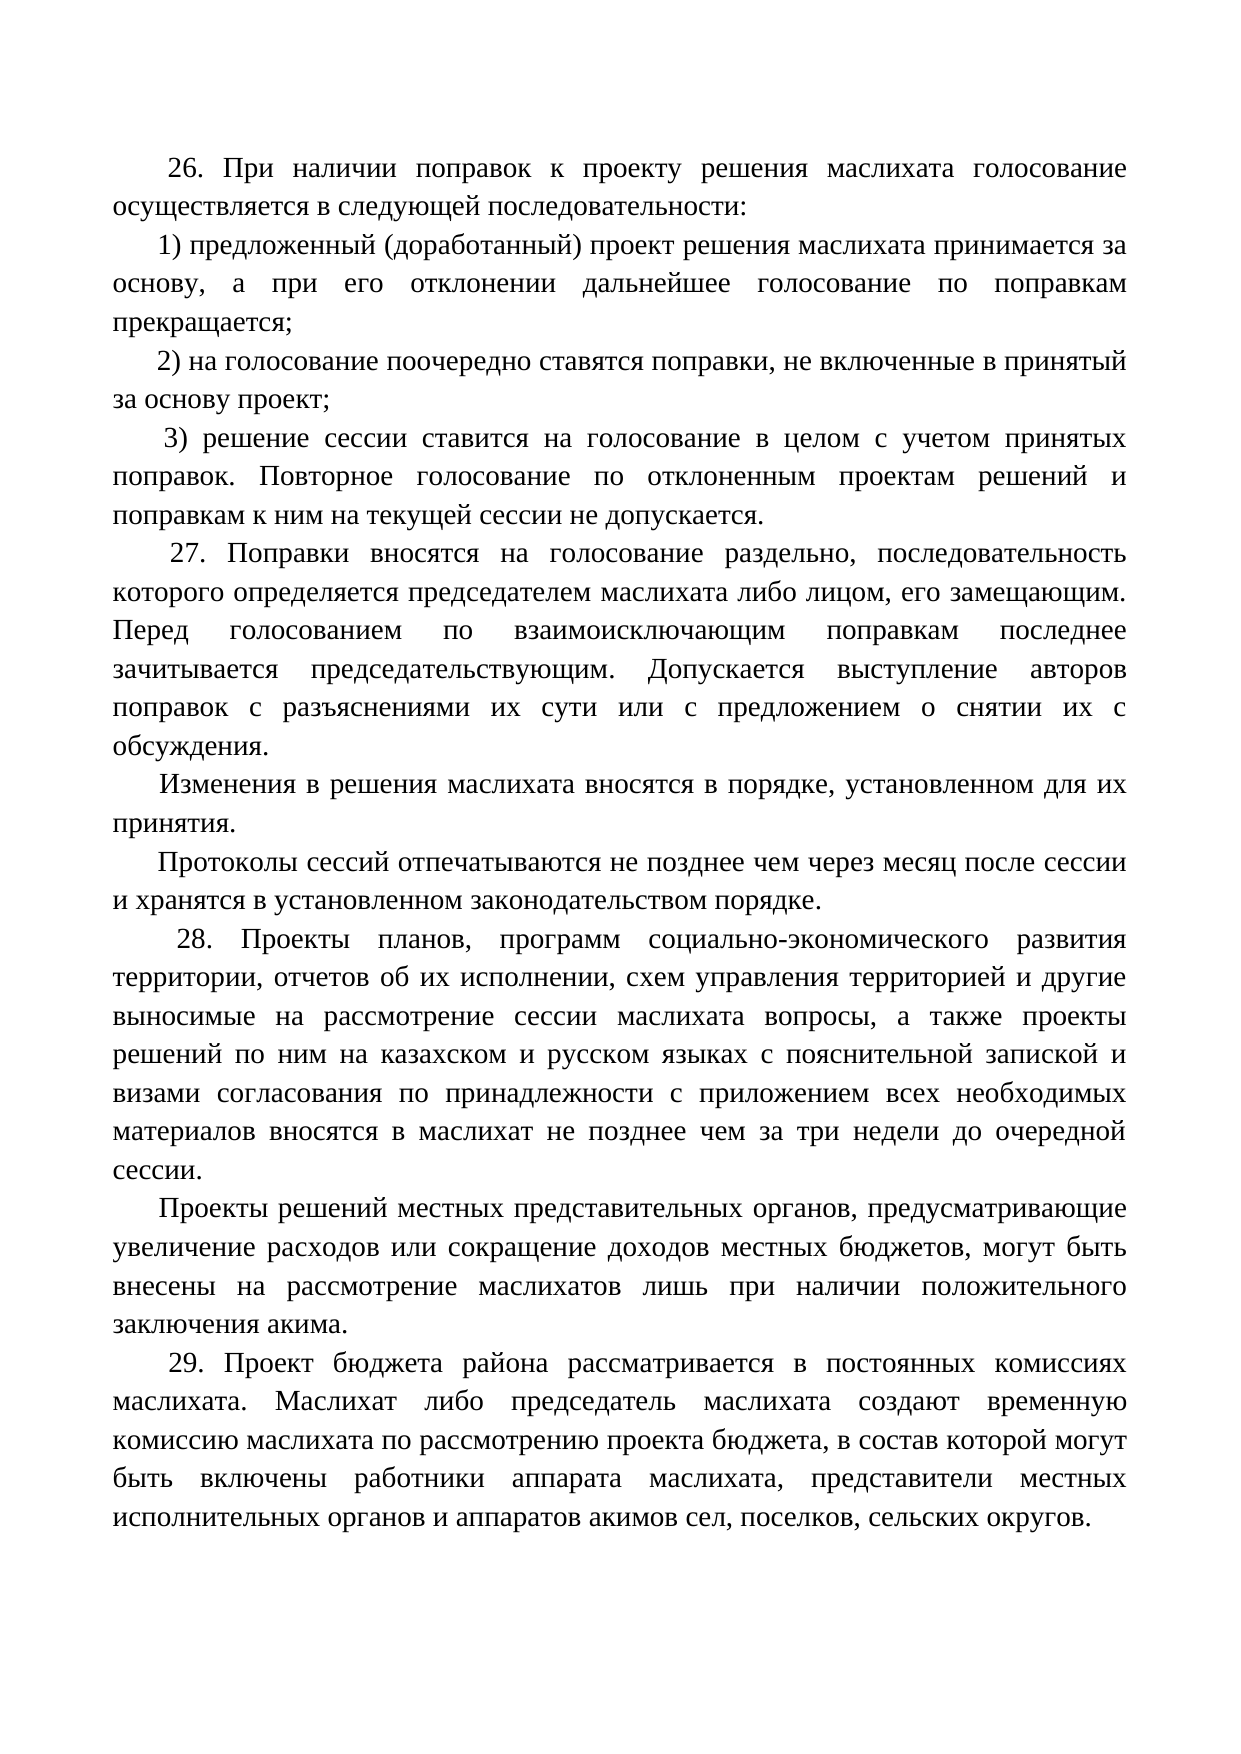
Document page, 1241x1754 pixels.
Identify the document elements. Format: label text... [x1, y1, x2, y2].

text Протоколы сессий отпечатываются не позднее чем через месяц после сессии и хранятся в установленном законодательством порядке. [112, 844, 1128, 916]
text 26. При наличии поправок к проекту решения маслихата голосование осуществляется в следующей последовательности: [112, 150, 1128, 222]
text 2) на голосование поочередно ставятся поправки, не включенные в принятый за основу проект; [112, 343, 1128, 415]
text 27. Поправки вносятся на голосование раздельно, последовательность которого определяется председателем маслихата либо лицом, его замещающим. Перед голосованием по взаимоисключающим поправкам последнее зачитывается председательствующим. Допускается выступление авторов поправок с разъяснениями их сути или с предложением о снятии их с обсуждения. [112, 535, 1128, 762]
text Изменения в решения маслихата вносятся в порядке, установленном для их принятия. [112, 767, 1128, 839]
text Проекты решений местных представительных органов, предусматривающие увеличение расходов или сокращение доходов местных бюджетов, могут быть внесены на рассмотрение маслихатов лишь при наличии положительного заключения акима. [112, 1191, 1128, 1340]
text 28. Проекты планов, программ социально-экономического развития территории, отчетов об их исполнении, схем управления территорией и другие выносимые на рассмотрение сессии маслихата вопросы, а также проекты решений по ним на казахском и русском языках с пояснительной запиской и визами согласования по принадлежности с приложением всех необходимых материалов вносятся в маслихат не позднее чем за три недели до очередной сессии. [112, 921, 1128, 1186]
text 3) решение сессии ставится на голосование в целом с учетом принятых поправок. Повторное голосование по отклоненным проектам решений и поправкам к ним на текущей сессии не допускается. [112, 420, 1128, 530]
text 29. Проект бюджета района рассматривается в постоянных комиссиях маслихата. Маслихат либо председатель маслихата создают временную комиссию маслихата по рассмотрению проекта бюджета, в состав которой могут быть включены работники аппарата маслихата, представители местных исполнительных органов и аппаратов акимов сел, поселков, сельских округов. [112, 1345, 1128, 1532]
text 1) предложенный (доработанный) проект решения маслихата принимается за основу, а при его отклонении дальнейшее голосование по поправкам прекращается; [112, 227, 1128, 338]
